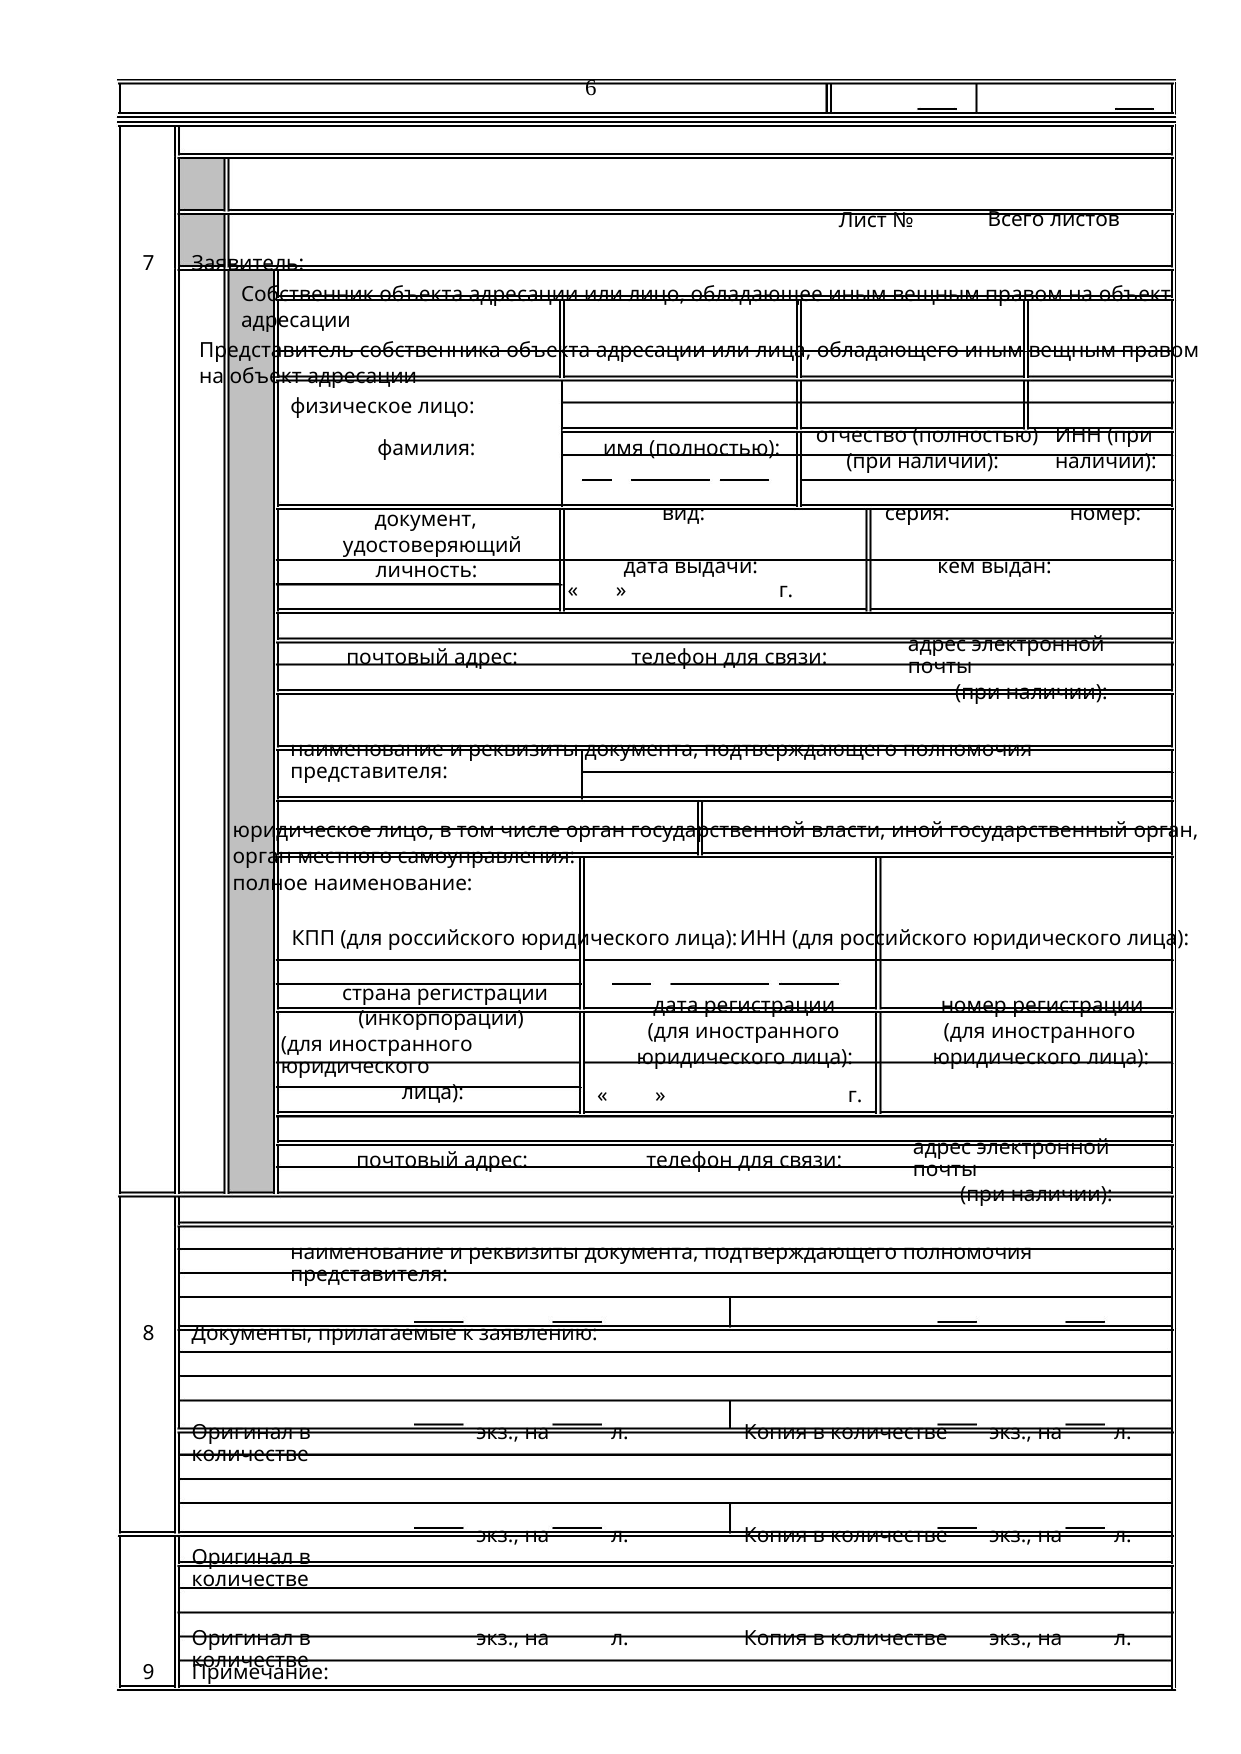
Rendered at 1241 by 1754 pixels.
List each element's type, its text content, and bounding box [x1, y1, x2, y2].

text телефон для связи: [631, 647, 830, 669]
text физическое лицо: [298, 397, 488, 418]
text л. [1114, 1422, 1161, 1444]
text л. [611, 1422, 658, 1444]
text экз., на [989, 1628, 1083, 1650]
text личность: [375, 561, 526, 582]
text Копия в количестве [744, 1628, 950, 1650]
text орган местного самоуправления: [232, 846, 1240, 868]
text (при наличии): [960, 1184, 1172, 1206]
text » [616, 581, 768, 602]
text телефон для связи: [646, 1150, 844, 1172]
text Оригинал в количестве [191, 1422, 428, 1466]
text экз., на [476, 1526, 570, 1547]
text Оригинал в количестве [191, 1628, 428, 1672]
text г. [778, 581, 823, 602]
text номер: [1069, 503, 1161, 525]
text « [567, 581, 609, 602]
text адрес электронной почты [913, 1137, 1172, 1180]
text удостоверяющий [343, 535, 526, 556]
text Заявитель: [191, 253, 327, 275]
text 9 [142, 1662, 184, 1684]
picture [116, 121, 1178, 1692]
text адресации [241, 310, 1206, 332]
text 7 [142, 253, 184, 275]
text Представитель собственника объекта адресации или лица, обладающего иным вещным правом [199, 341, 1240, 362]
text дата выдачи: [623, 556, 768, 578]
text дата регистрации [653, 996, 854, 1017]
text вид: [662, 503, 789, 525]
text г. [848, 1085, 893, 1106]
text наименование и реквизиты документа, подтверждающего полномочия представителя: [290, 1242, 1169, 1286]
text почтовый адрес: [346, 647, 523, 669]
text почтовый адрес: [356, 1150, 533, 1172]
text фамилия: [377, 438, 492, 460]
text юридического лица): [636, 1047, 854, 1069]
text экз., на [989, 1422, 1083, 1444]
text Оригинал в количестве [191, 1547, 428, 1590]
text л. [1114, 1525, 1161, 1547]
text имя (полностью): [603, 438, 789, 460]
text л. [1114, 1628, 1161, 1650]
text (инкорпорации) [358, 1008, 621, 1030]
text л. [611, 1525, 658, 1547]
text серия: [884, 503, 971, 525]
text наличии): [1055, 451, 1176, 473]
text » [655, 1085, 697, 1107]
text Собственник объекта адресации или лицо, обладающее иным вещным правом на объект [241, 284, 1206, 306]
text кем выдан: [937, 556, 1066, 578]
text (для иностранного юридического [281, 1034, 621, 1078]
text КПП (для российского юридического лица): [291, 928, 739, 950]
text юридическое лицо, в том числе орган государственной власти, иной государственный орган, [232, 821, 1240, 842]
text на объект адресации [199, 366, 1240, 388]
text Документы, прилагаемые к заявлению: [191, 1323, 624, 1345]
text Примечание: [191, 1662, 348, 1684]
text наименование и реквизиты документа, подтверждающего полномочия представителя: [290, 739, 1169, 783]
text лица): [402, 1082, 621, 1103]
text « [597, 1085, 638, 1107]
text ИНН (для российского юридического лица): [739, 928, 1193, 950]
text юридического лица): [932, 1047, 1150, 1069]
text Копия в количестве [744, 1526, 950, 1547]
text экз., на [476, 1422, 570, 1444]
text ИНН (при [1055, 425, 1176, 447]
text Копия в количестве [744, 1422, 950, 1444]
text Лист № [838, 210, 938, 231]
text (для иностранного [943, 1021, 1150, 1043]
text полное наименование: [232, 873, 1240, 894]
picture [116, 79, 1178, 119]
text (при наличии): [846, 451, 1040, 473]
text (для иностранного [647, 1021, 854, 1043]
text экз., на [476, 1628, 570, 1650]
text Всего листов [987, 209, 1135, 231]
text экз., на [989, 1526, 1083, 1547]
text документ, [374, 509, 526, 531]
text страна регистрации [342, 983, 621, 1004]
text 8 [142, 1323, 184, 1345]
text номер регистрации [941, 996, 1150, 1017]
text (при наличии): [955, 682, 1167, 703]
text л. [611, 1628, 658, 1650]
text отчество (полностью) [816, 425, 1040, 447]
text адрес электронной почты [908, 634, 1167, 678]
